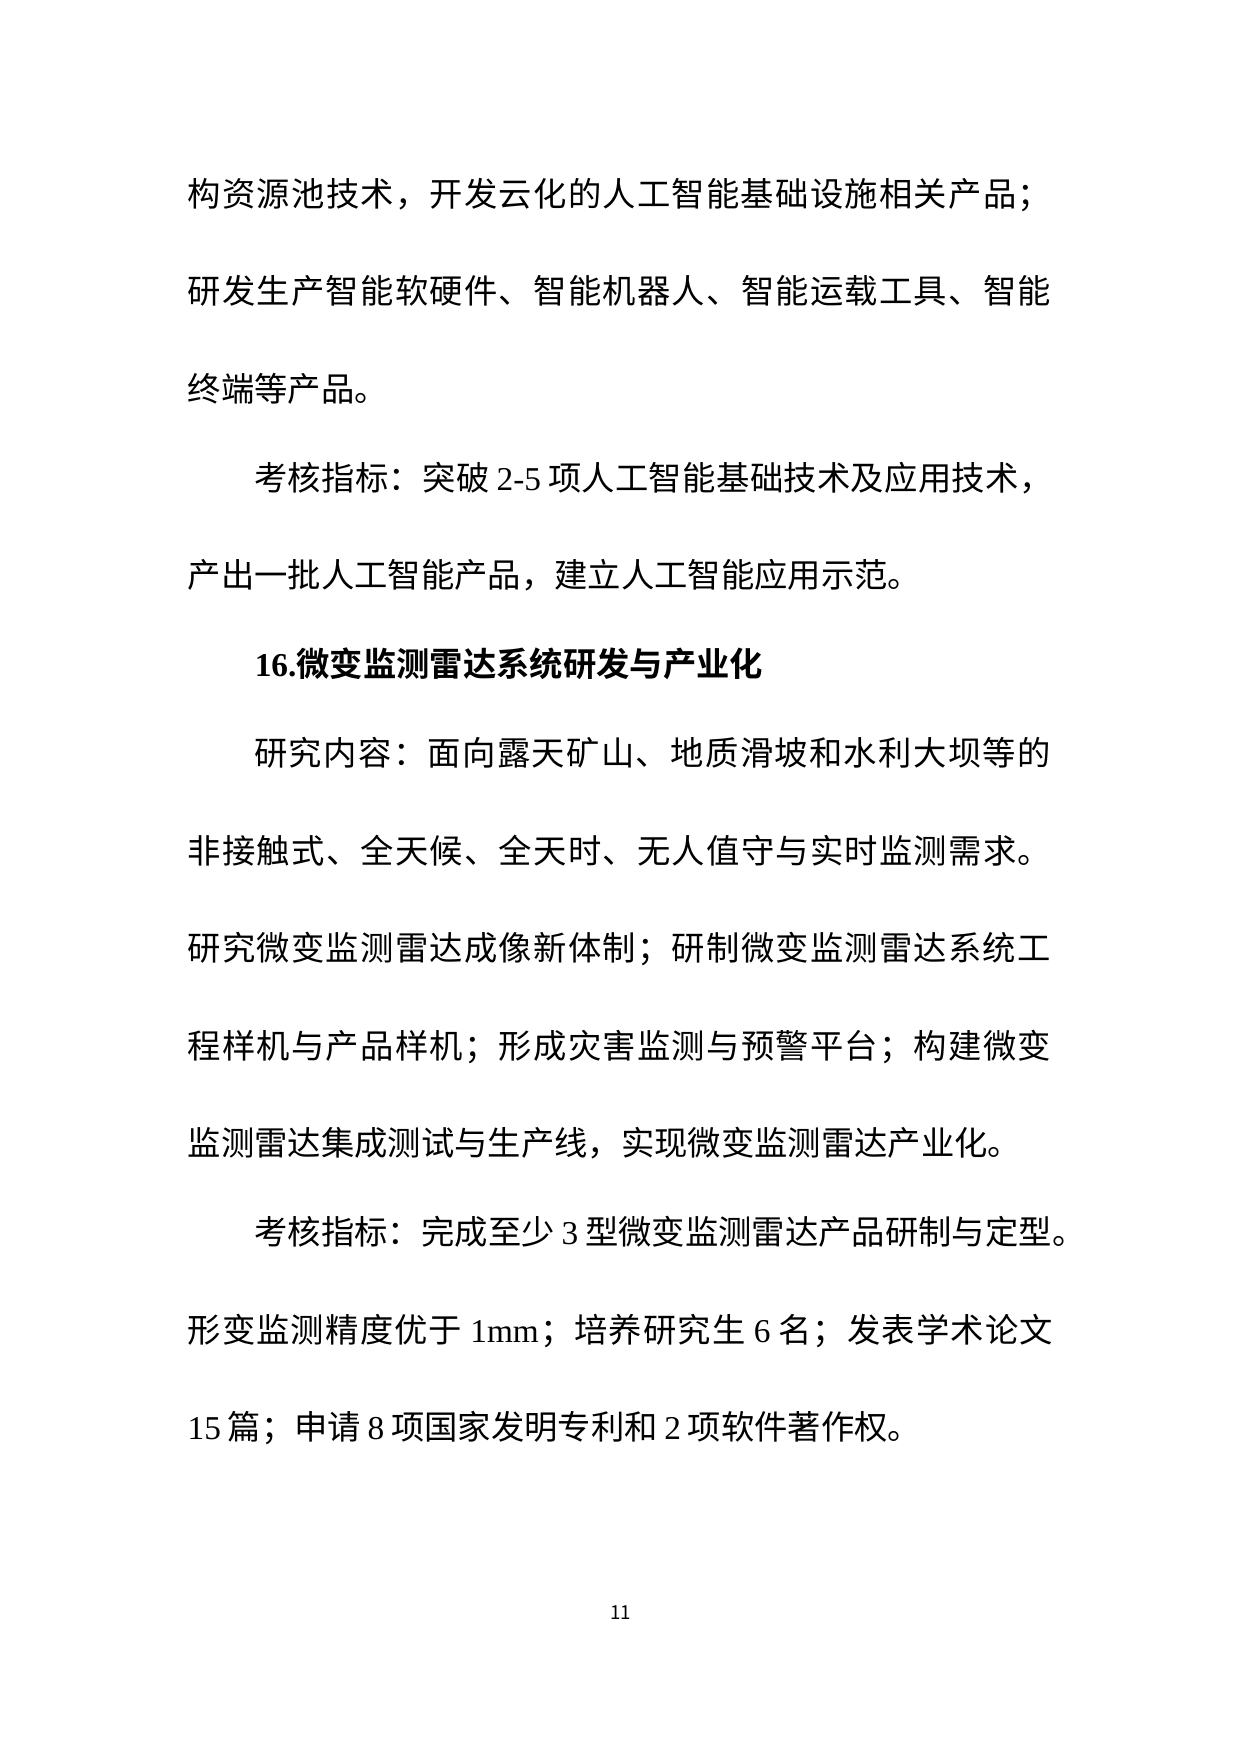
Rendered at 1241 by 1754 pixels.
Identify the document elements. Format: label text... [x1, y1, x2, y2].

text 研究内容：面向露天矿山、地质滑坡和水利大坝等的非接触式、全天候、全天时、无人值守与实时监测需求。研究微变监测雷达成像新体制；研制微变监测雷达系统工程样机与产品样机；形成灾害监测与预警平台；构建微变监测雷达集成测试与生产线，实现微变监测雷达产业化。 [187, 719, 1053, 1174]
text 考核指标：突破2-5项人工智能基础技术及应用技术，产出一批人工智能产品，建立人工智能应用示范。 [187, 443, 1053, 606]
text 考核指标：完成至少3型微变监测雷达产品研制与定型。形变监测精度优于1mm；培养研究生6名；发表学术论文15篇；申请8项国家发明专利和2项软件著作权。 [187, 1198, 1053, 1458]
subtitle 16.微变监测雷达系统研发与产业化 [187, 629, 1053, 694]
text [187, 159, 1053, 419]
